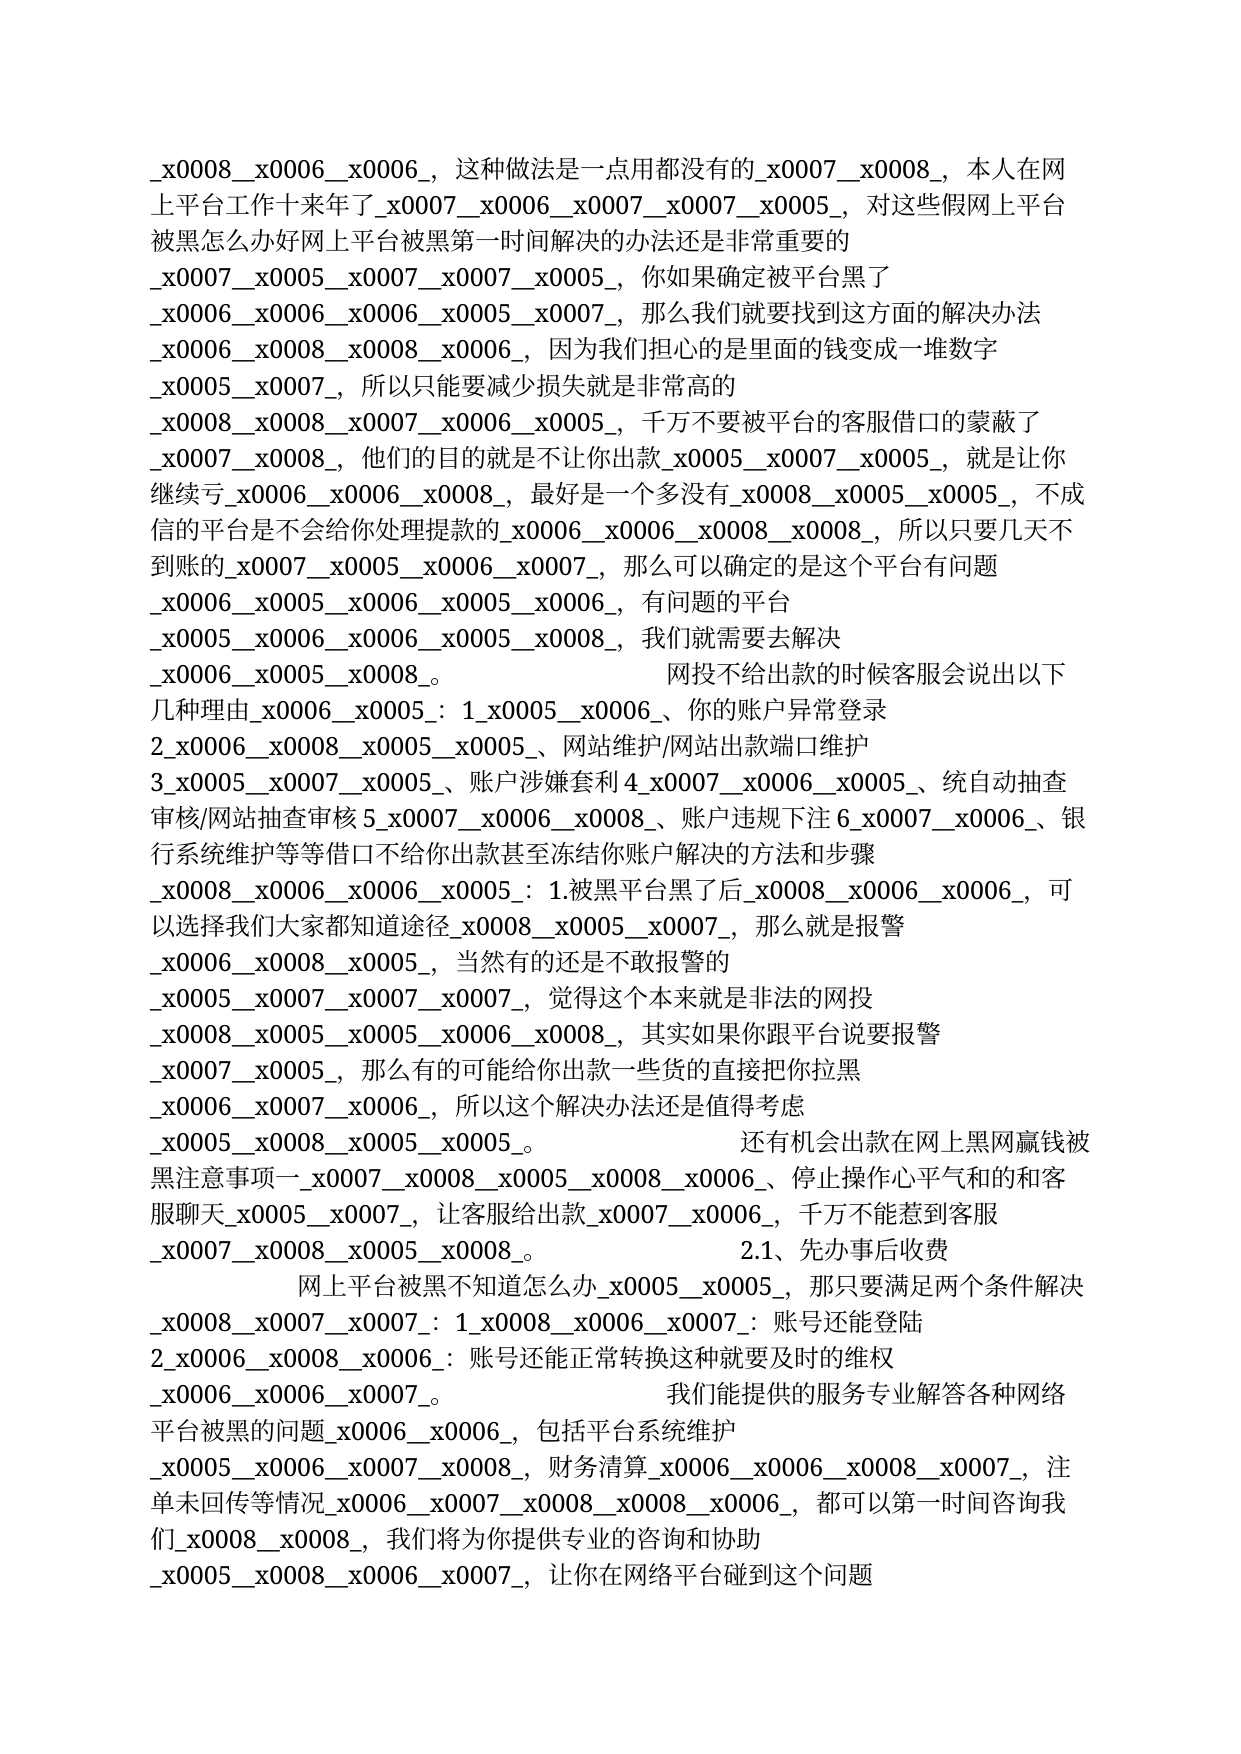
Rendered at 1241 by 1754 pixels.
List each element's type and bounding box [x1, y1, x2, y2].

text [150, 150, 1090, 1591]
